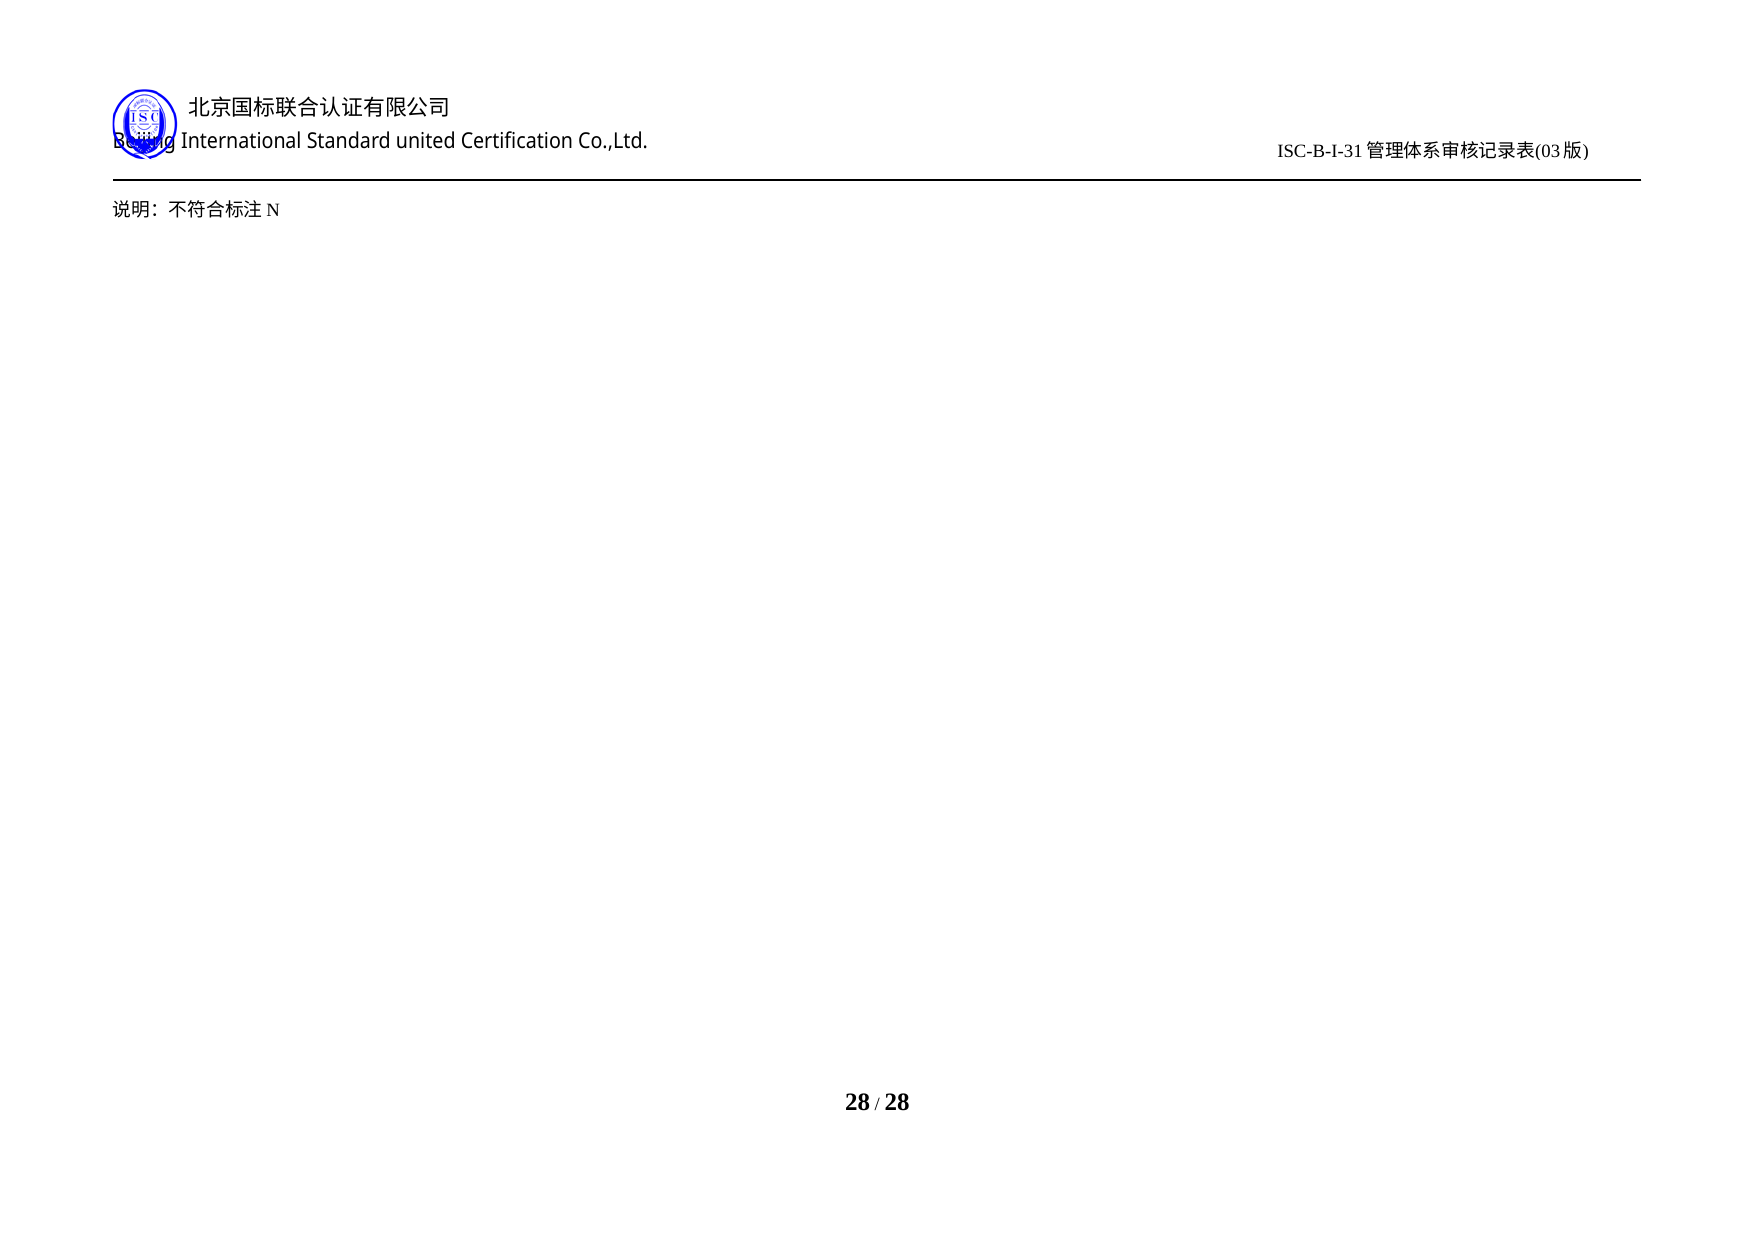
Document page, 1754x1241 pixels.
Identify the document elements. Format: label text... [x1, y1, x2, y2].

text 说明：不符合标注N [112, 195, 1641, 222]
picture [112, 89, 180, 158]
